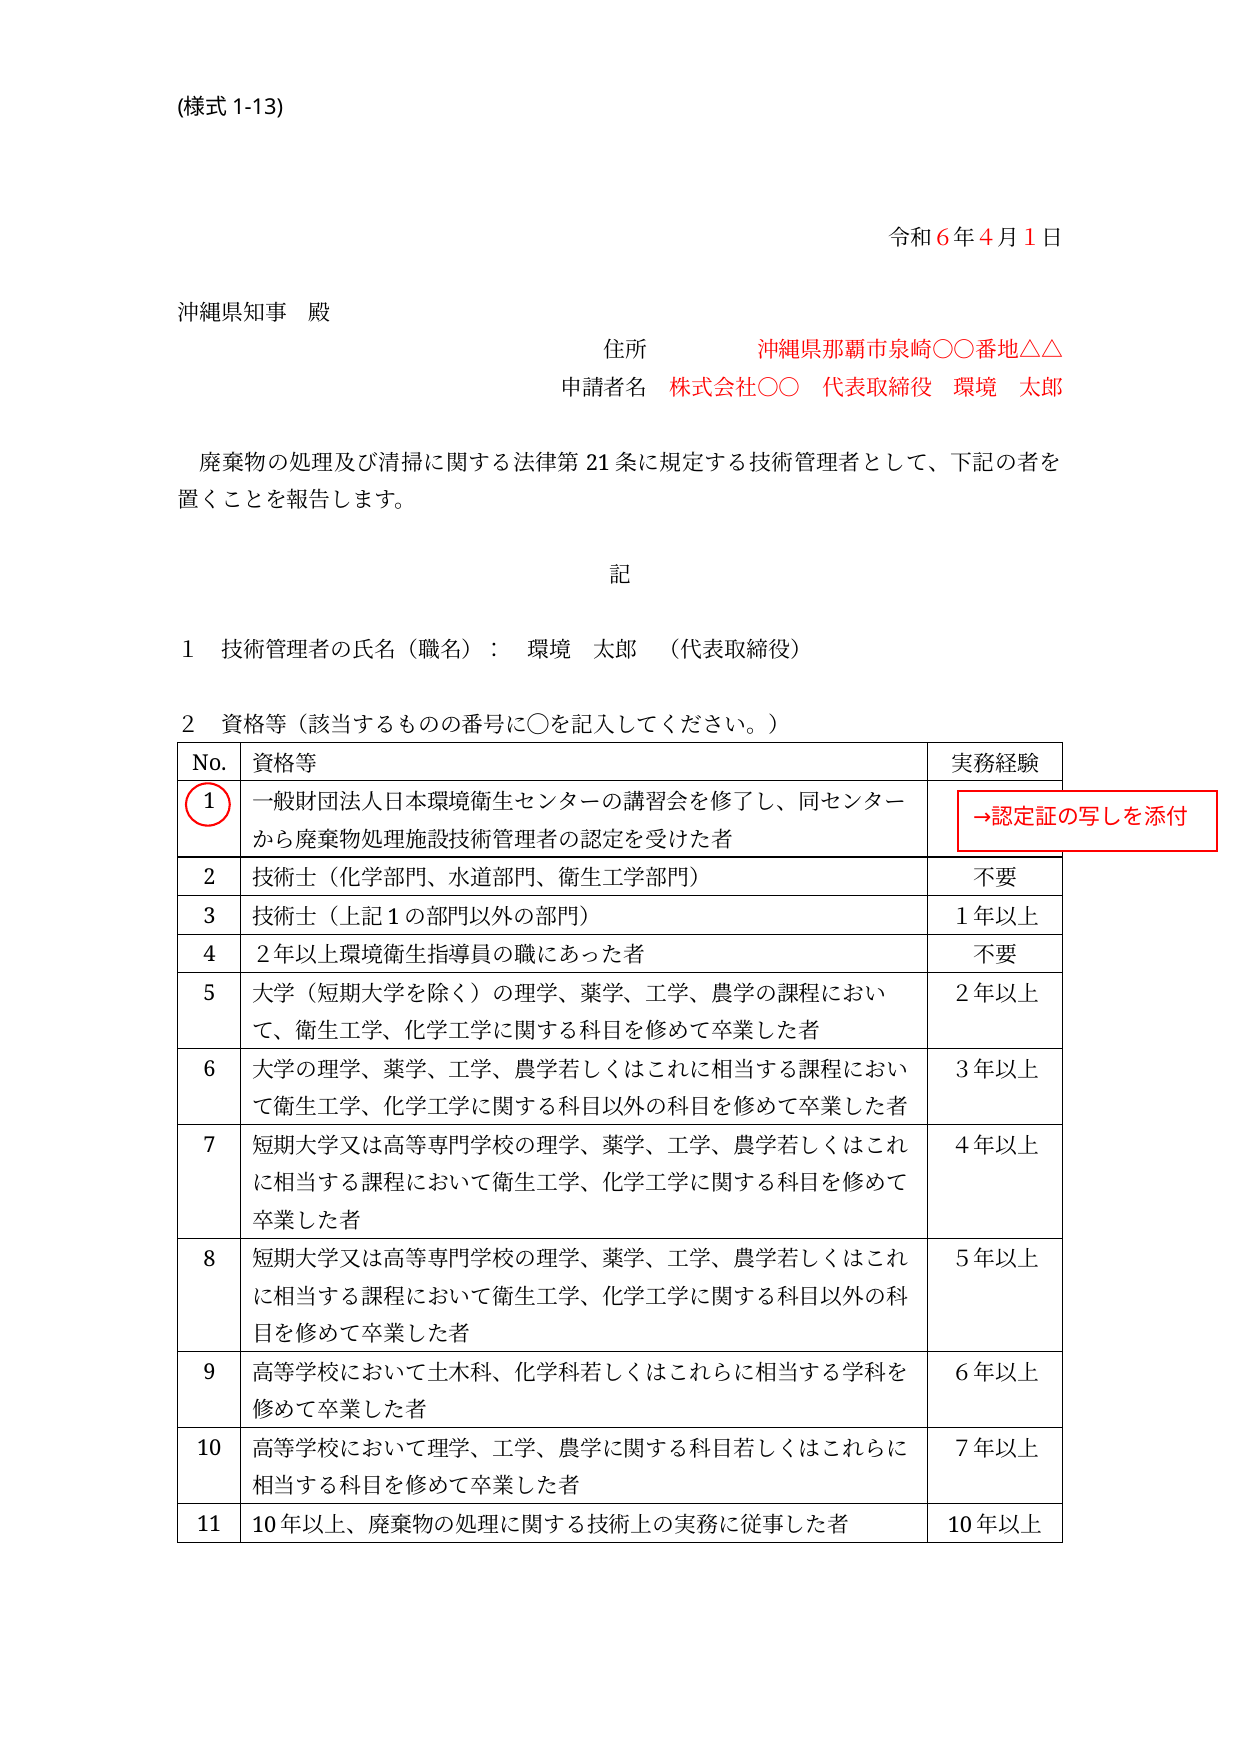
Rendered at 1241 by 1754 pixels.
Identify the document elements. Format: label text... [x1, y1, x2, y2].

text １ 技術管理者の氏名（職名）： 環境 太郎 （代表取締役） [177, 629, 1063, 667]
table_cell 6 [178, 1049, 240, 1124]
table_cell ３年以上 [928, 1049, 1062, 1124]
table_cell ５年以上 [928, 1239, 1062, 1351]
table_cell [928, 781, 1062, 856]
table_cell 技術士（上記1の部門以外の部門） [241, 896, 927, 933]
table_cell 大学の理学、薬学、工学、農学若しくはこれに相当する課程において衛生工学、化学工学に関する科目以外の科目を修めて卒業した者 [241, 1049, 927, 1124]
table_cell ６年以上 [928, 1352, 1062, 1427]
text 令和６年４月１日 [177, 217, 1063, 254]
text 住所 沖縄県那覇市泉崎○○番地△△ [177, 329, 1063, 367]
table_cell 5 [178, 973, 240, 1048]
text 廃棄物の処理及び清掃に関する法律第21条に規定する技術管理者として、下記の者を置くことを報告します。 [177, 442, 1063, 517]
table_cell 10 [178, 1428, 240, 1503]
table_cell 大学（短期大学を除く）の理学、薬学、工学、農学の課程において、衛生工学、化学工学に関する科目を修めて卒業した者 [241, 973, 927, 1048]
subtitle 記 [177, 554, 1063, 592]
table_cell 2 [178, 858, 240, 895]
table_cell 不要 [928, 858, 1062, 895]
table_cell 7 [178, 1125, 240, 1238]
table_cell ２年以上環境衛生指導員の職にあった者 [241, 935, 927, 972]
table_header 実務経験 [928, 743, 1062, 780]
table_cell 11 [178, 1504, 240, 1542]
table_cell ７年以上 [928, 1428, 1062, 1503]
table_cell 10年以上、廃棄物の処理に関する技術上の実務に従事した者 [241, 1504, 927, 1542]
table_cell 短期大学又は高等専門学校の理学、薬学、工学、農学若しくはこれに相当する課程において衛生工学、化学工学に関する科目を修めて卒業した者 [241, 1125, 927, 1238]
text 申請者名 株式会社○○ 代表取締役 環境 太郎 [177, 367, 1063, 404]
text ２ 資格等（該当するものの番号に◯を記入してください。） [177, 704, 1063, 742]
table_cell 9 [178, 1352, 240, 1427]
table_cell 一般財団法人日本環境衛生センターの講習会を修了し、同センターから廃棄物処理施設技術管理者の認定を受けた者 [241, 781, 927, 856]
table_cell １年以上 [928, 896, 1062, 933]
table_cell 技術士（化学部門、水道部門、衛生工学部門） [241, 858, 927, 895]
table_cell 1 [178, 781, 240, 856]
table_cell ２年以上 [928, 973, 1062, 1048]
table_cell 3 [178, 896, 240, 933]
table_cell 短期大学又は高等専門学校の理学、薬学、工学、農学若しくはこれに相当する課程において衛生工学、化学工学に関する科目以外の科目を修めて卒業した者 [241, 1239, 927, 1351]
table_header 資格等 [241, 743, 927, 780]
table_cell 高等学校において土木科、化学科若しくはこれらに相当する学科を修めて卒業した者 [241, 1352, 927, 1427]
text 沖縄県知事 殿 [177, 292, 1063, 329]
table_cell 不要 [928, 935, 1062, 972]
table_header No. [178, 743, 240, 780]
table_cell ４年以上 [928, 1125, 1062, 1238]
table_cell 10年以上 [928, 1504, 1062, 1542]
table_cell 8 [178, 1239, 240, 1351]
table_cell 4 [178, 935, 240, 972]
table_cell 高等学校において理学、工学、農学に関する科目若しくはこれらに相当する科目を修めて卒業した者 [241, 1428, 927, 1503]
